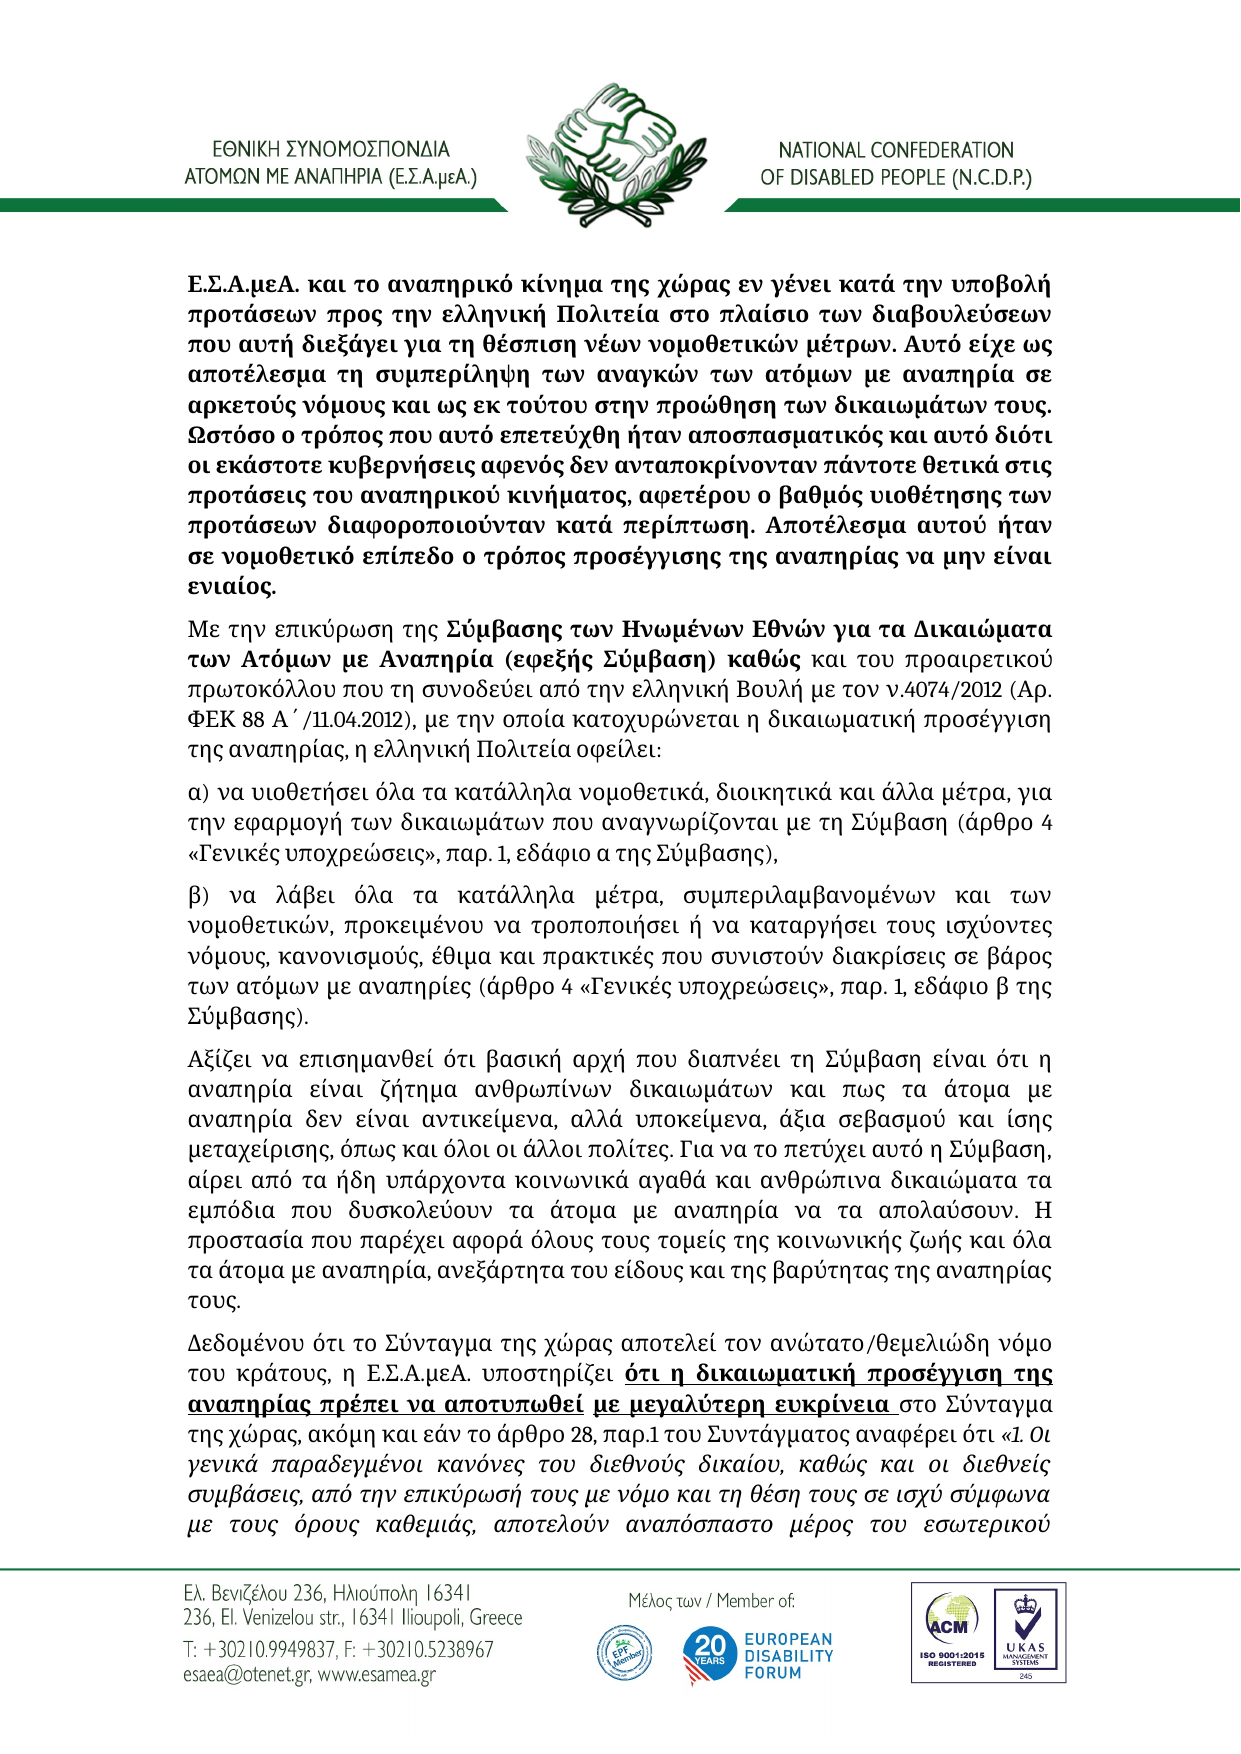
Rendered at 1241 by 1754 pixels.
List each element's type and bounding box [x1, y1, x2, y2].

picture [0, 1555, 1240, 1737]
picture [0, 29, 1240, 266]
